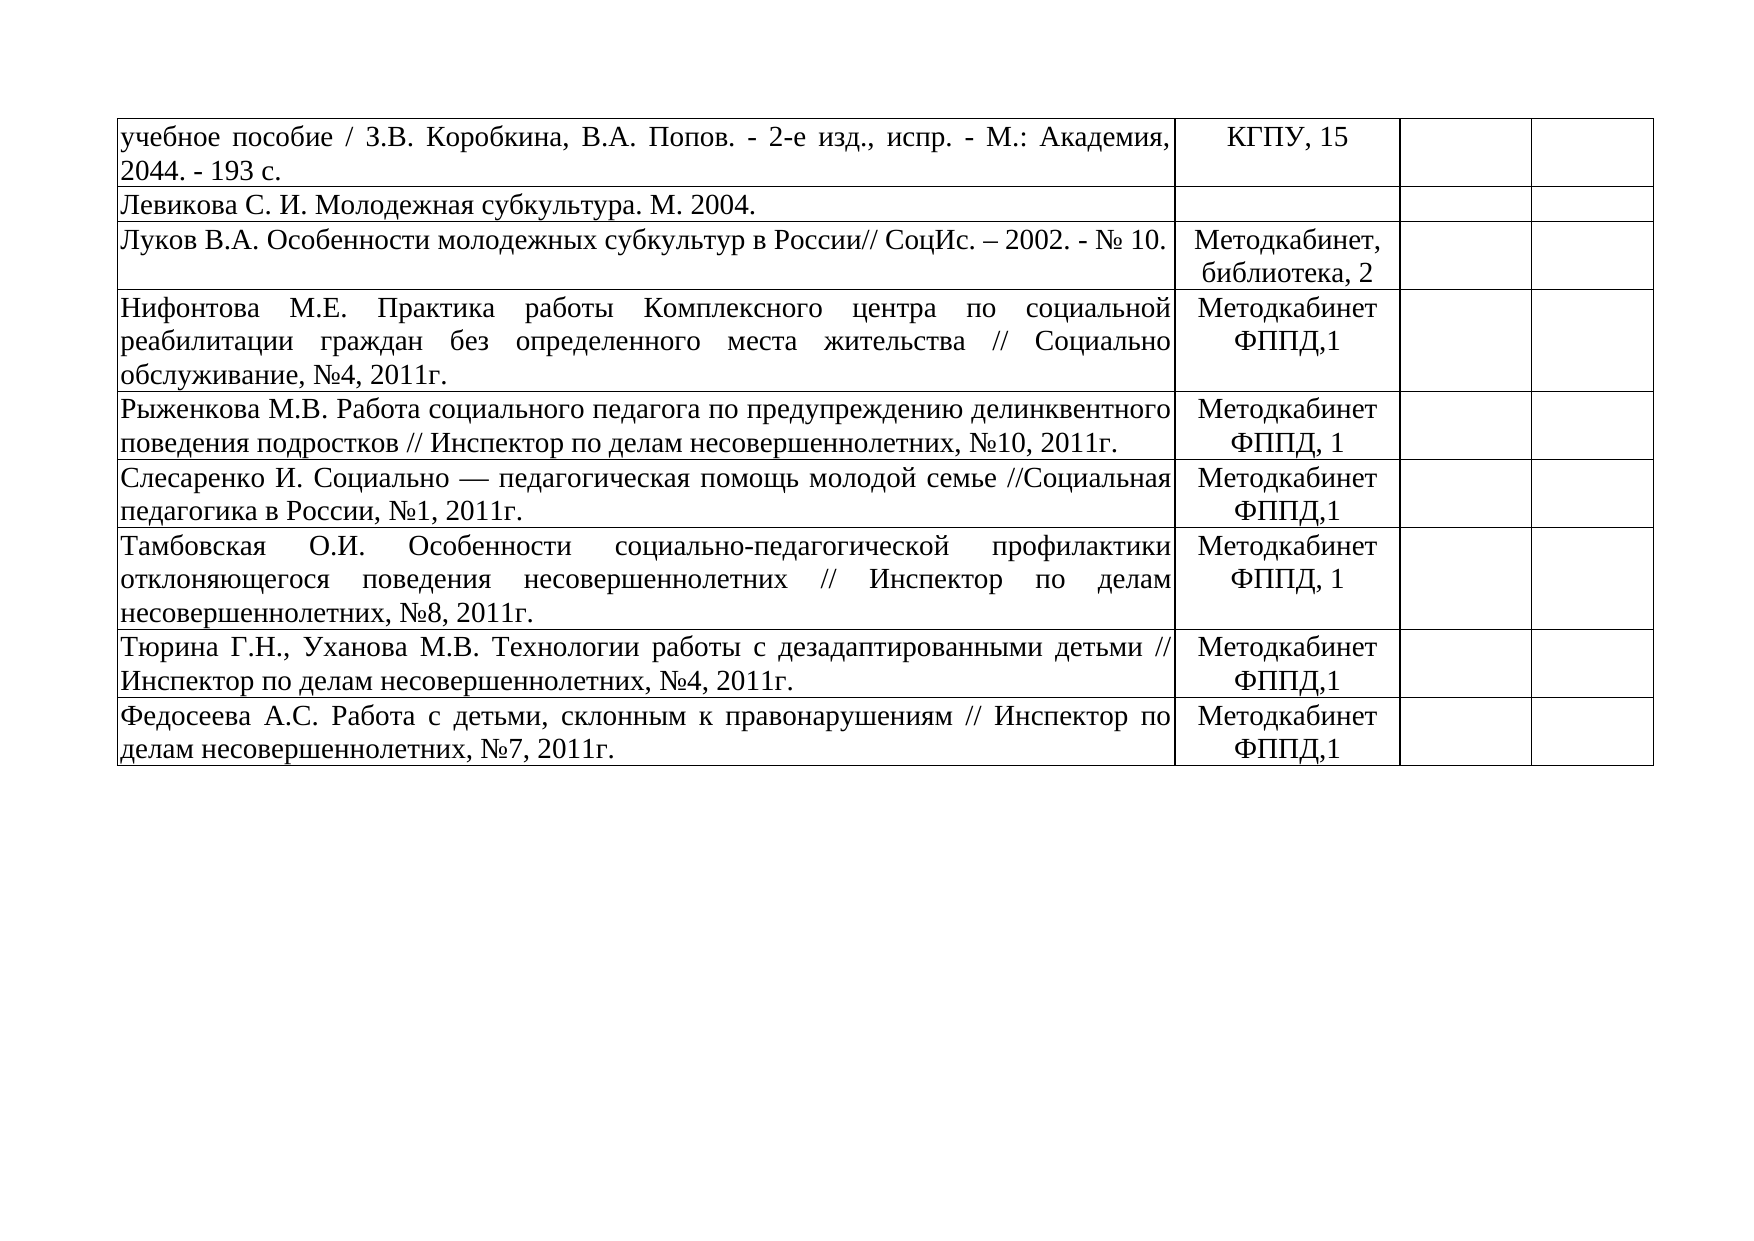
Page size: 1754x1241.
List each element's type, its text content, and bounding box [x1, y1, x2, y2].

table_cell Библиотека КГПУ, 15 [1176, 119, 1399, 186]
table_cell Слесаренко И. Социально — педагогическая помощь молодой семье //Социальная педагогика в России, №1, 2011г. [118, 460, 1174, 527]
table_cell Рыженкова М.В. Работа социального педагога по предупреждению делинквентного поведения подростков // Инспектор по делам несовершеннолетних, №10, 2011г. [118, 392, 1174, 459]
table_cell Луков В.А. Особенности молодежных субкультур в России// СоцИс. – 2002. - № 10. [118, 222, 1174, 289]
table_cell [1401, 460, 1531, 527]
table_cell Методкабинет, библиотека, 2 [1176, 222, 1399, 289]
table_cell Методкабинет ФППД,1 [1176, 290, 1399, 391]
table_cell Методкабинет ФППД, 1 [1176, 528, 1399, 628]
table_cell [1176, 187, 1399, 221]
table_cell [1532, 187, 1653, 221]
table_cell [1401, 698, 1531, 765]
table_cell Федосеева А.С. Работа с детьми, склонным к правонарушениям // Инспектор по делам несовершеннолетних, №7, 2011г. [118, 698, 1174, 765]
table_cell Левикова С. И. Молодежная субкультура. М. 2004. [118, 187, 1174, 221]
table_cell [118, 119, 1174, 186]
table_cell Тамбовская О.И. Особенности социально-педагогической профилактики отклоняющегося поведения несовершеннолетних // Инспектор по делам несовершеннолетних, №8, 2011г. [118, 528, 1174, 628]
table_cell [1532, 528, 1653, 628]
table_cell Методкабинет ФППД,1 [1176, 460, 1399, 527]
table_cell [1532, 460, 1653, 527]
table_cell Методкабинет ФППД,1 [1176, 630, 1399, 697]
table_cell Методкабинет ФППД,1 [1176, 698, 1399, 765]
table_cell [1401, 290, 1531, 391]
table_cell [1401, 222, 1531, 289]
table_cell [1401, 630, 1531, 697]
table_cell Методкабинет ФППД, 1 [1176, 392, 1399, 459]
table_cell [1532, 222, 1653, 289]
table_cell [1532, 392, 1653, 459]
table_cell Нифонтова М.Е. Практика работы Комплексного центра по социальной реабилитации граждан без определенного места жительства // Социально обслуживание, №4, 2011г. [118, 290, 1174, 391]
table_cell [1401, 392, 1531, 459]
table_cell [1532, 698, 1653, 765]
table_cell 25 [1401, 119, 1531, 186]
table_cell [1532, 290, 1653, 391]
table_cell [1401, 528, 1531, 628]
table_cell Тюрина Г.Н., Уханова М.В. Технологии работы с дезадаптированными детьми // Инспектор по делам несовершеннолетних, №4, 2011г. [118, 630, 1174, 697]
table_cell [1532, 119, 1653, 186]
table_cell [1532, 630, 1653, 697]
table_cell [1401, 187, 1531, 221]
